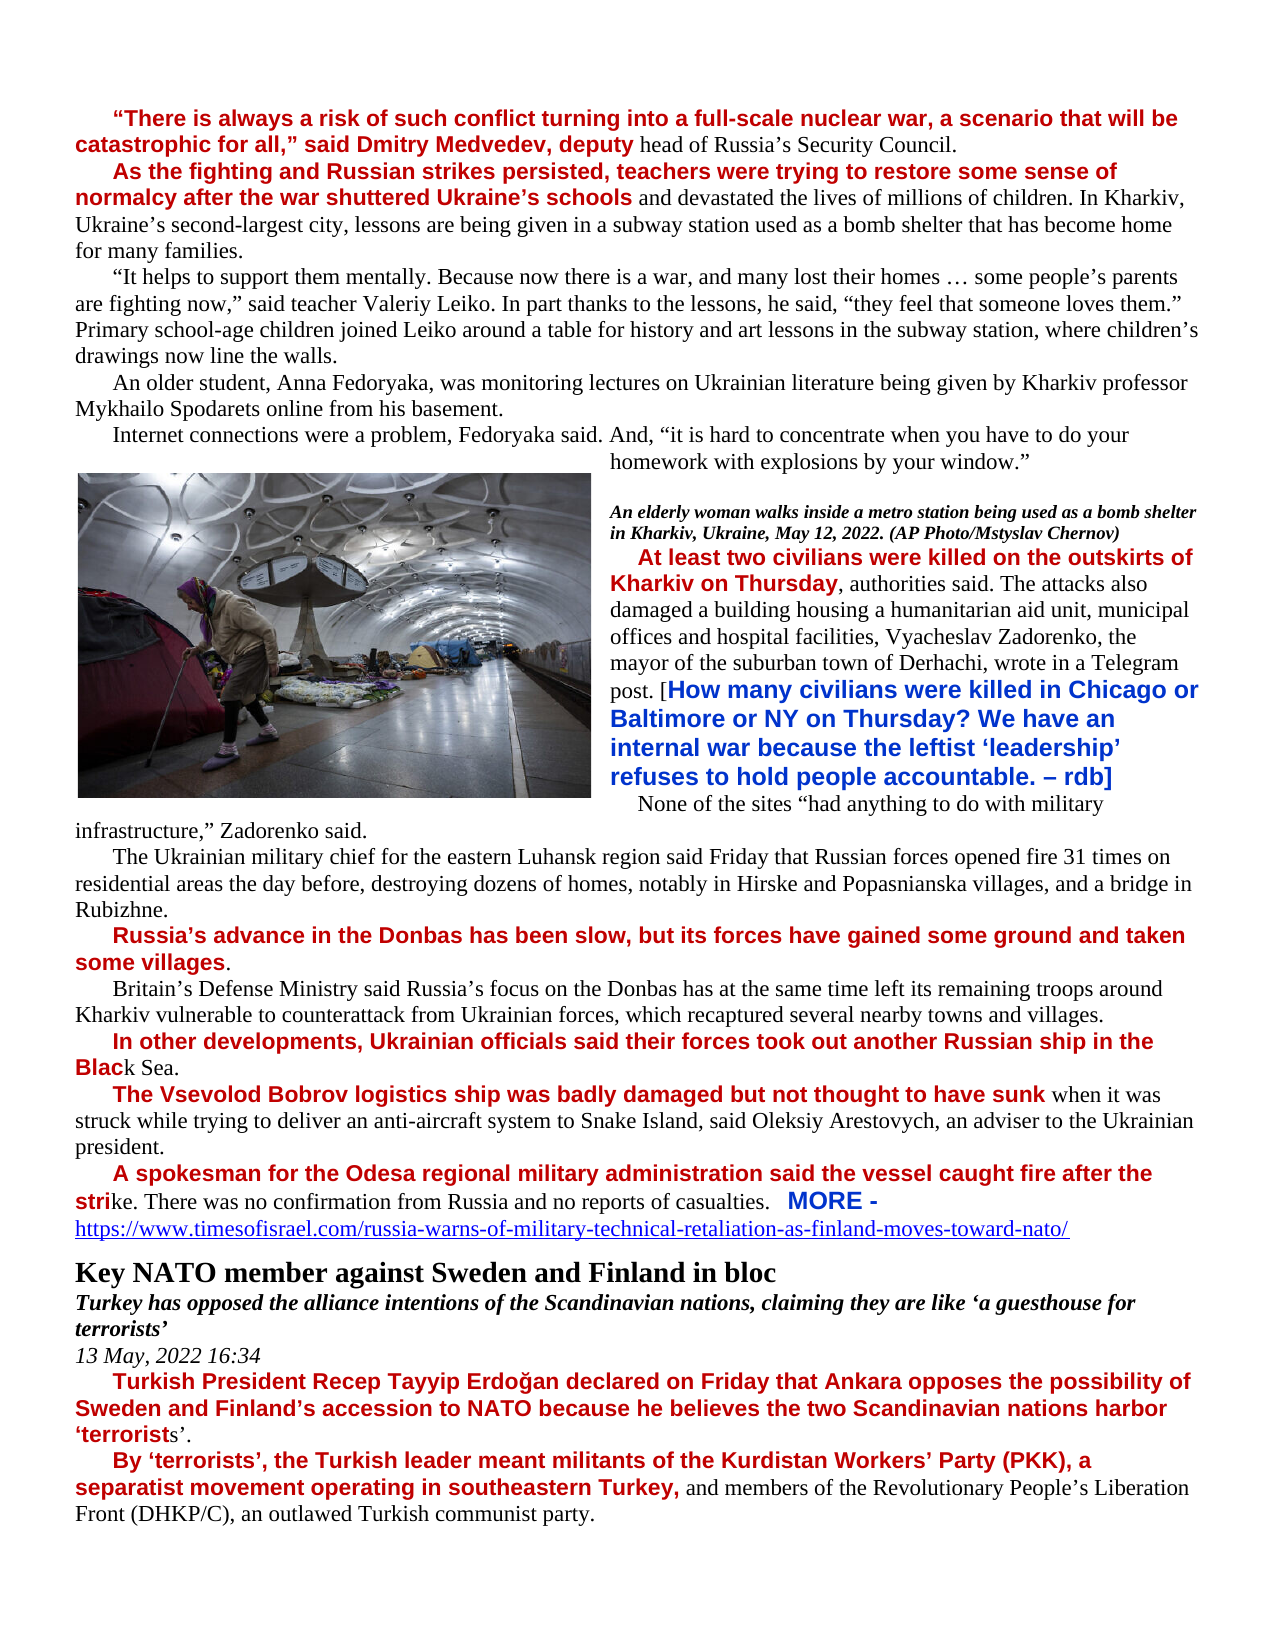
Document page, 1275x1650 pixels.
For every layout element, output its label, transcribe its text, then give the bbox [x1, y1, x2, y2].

text In other developments, Ukrainian officials said their forces took out another Russian ship in the Black Sea. [75, 1028, 1200, 1081]
text An elderly woman walks inside a metro station being used as a bomb shelter in Kharkiv, Ukraine, May 12, 2022. (AP Photo/Mstyslav Chernov) [591, 501, 1200, 544]
text The Vsevolod Bobrov logistics ship was badly damaged but not thought to have sunk when it was struck while trying to deliver an anti-aircraft system to Snake Island, said Oleksiy Arestovych, an adviser to the Ukrainian president. [75, 1081, 1200, 1160]
text 13 May, 2022 16:34 [75, 1342, 1200, 1368]
text By ‘terrorists’, the Turkish leader meant militants of the Kurdistan Workers’ Party (PKK), a separatist movement operating in southeastern Turkey, and members of the Revolutionary People’s Liberation Front (DHKP/C), an outlawed Turkish communist party. [75, 1447, 1200, 1527]
text Primary school-age children joined Leiko around a table for history and art lessons in the subway station, where children’s drawings now line the walls. [75, 316, 1200, 369]
text At least two civilians were killed on the outskirts of Kharkiv on Thursday, authorities said. The attacks also damaged a building housing a humanitarian aid unit, municipal offices and hospital facilities, Vyacheslav Zadorenko, the mayor of the suburban town of Derhachi, wrote in a Telegram post. [How many civilians were killed in Chicago or Baltimore or NY on Thursday? We have an internal war because the leftist ‘leadership’ refuses to hold people accountable. – rdb] [591, 544, 1200, 791]
text As the fighting and Russian strikes persisted, teachers were trying to restore some sense of normalcy after the war shuttered Ukraine’s schools and devastated the lives of millions of children. In Kharkiv, Ukraine’s second-largest city, lessons are being given in a subway station used as a bomb shelter that has become home for many families. [75, 158, 1200, 263]
text Internet connections were a problem, Fedoryaka said. And, “it is hard to concentrate when you have to do your homework with explosions by your window.” [75, 421, 1200, 474]
text None of the sites “had anything to do with military infrastructure,” Zadorenko said. [75, 791, 1200, 843]
text Britain’s Defense Ministry said Russia’s focus on the Donbas has at the same time left its remaining troops around Kharkiv vulnerable to counterattack from Ukrainian forces, which recaptured several nearby towns and villages. [75, 975, 1200, 1028]
text “There is always a risk of such conflict turning into a full-scale nuclear war, a scenario that will be catastrophic for all,” said Dmitry Medvedev, deputy head of Russia’s Security Council. [75, 105, 1200, 158]
picture [75, 473, 591, 796]
text A spokesman for the Odesa regional military administration said the vessel caught fire after the strike. There was no confirmation from Russia and no reports of casualties. MORE - https://www.timesofisrael.com/russia-warns-of-military-technical-retaliation-as-finland-moves-toward-nato/ [75, 1160, 1200, 1241]
text “It helps to support them mentally. Because now there is a war, and many lost their homes … some people’s parents are fighting now,” said teacher Valeriy Leiko. In part thanks to the lessons, he said, “they feel that someone loves them.” [75, 263, 1200, 316]
text Russia’s advance in the Donbas has been slow, but its forces have gained some ground and taken some villages. [75, 922, 1200, 975]
text The Ukrainian military chief for the eastern Luhansk region said Friday that Russian forces opened fire 31 times on residential areas the day before, destroying dozens of homes, notably in Hirske and Popasnianska villages, and a bridge in Rubizhne. [75, 843, 1200, 922]
text Turkish President Recep Tayyip Erdoğan declared on Friday that Ankara opposes the possibility of Sweden and Finland’s accession to NATO because he believes the two Scandinavian nations harbor ‘terrorists’. [75, 1368, 1200, 1447]
text An older student, Anna Fedoryaka, was monitoring lectures on Ukrainian literature being given by Kharkiv professor Mykhailo Spodarets online from his basement. [75, 369, 1200, 421]
text Key NATO member against Sweden and Finland in bloc [75, 1256, 1200, 1289]
text Turkey has opposed the alliance intentions of the Scandinavian nations, claiming they are like ‘a guesthouse for terrorists’ [75, 1289, 1200, 1342]
